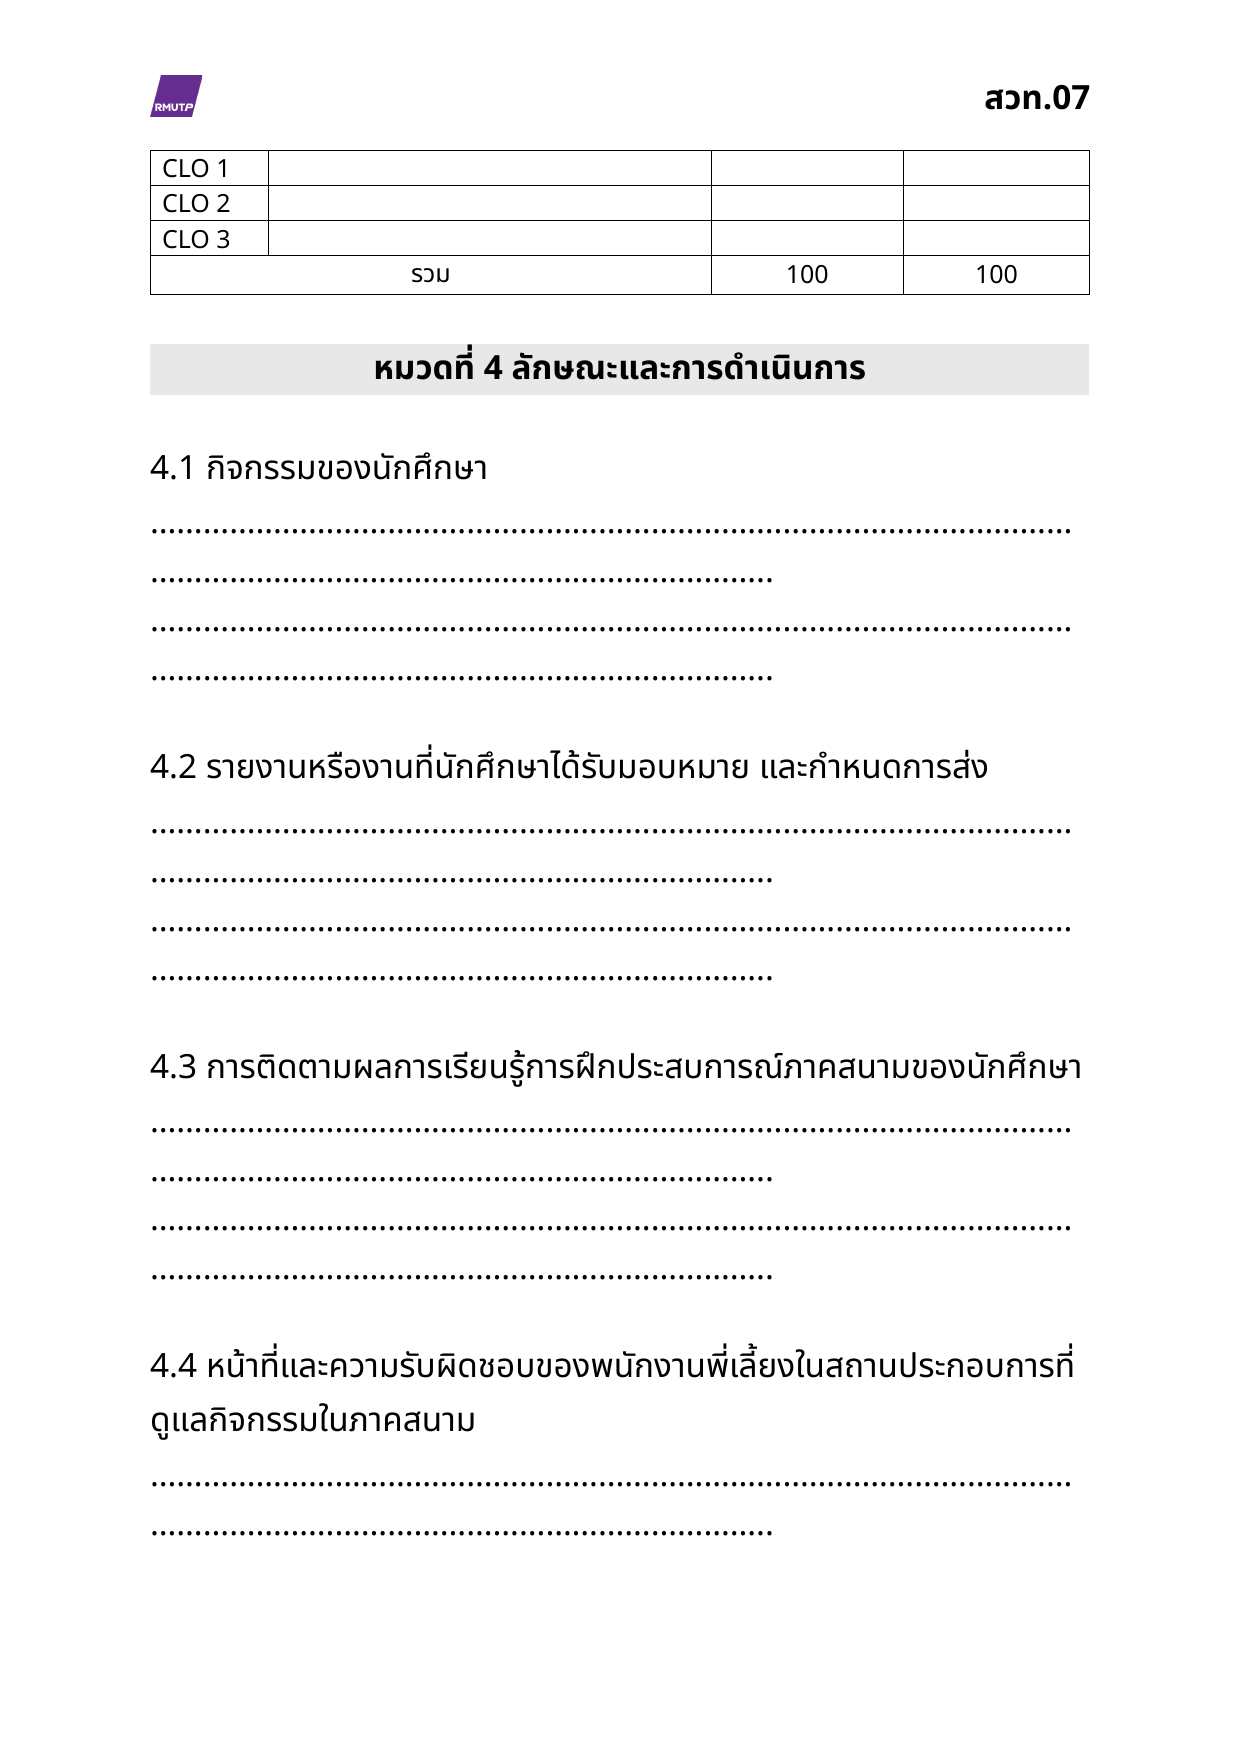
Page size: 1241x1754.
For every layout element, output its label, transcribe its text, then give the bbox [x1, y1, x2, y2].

table_cell [712, 186, 903, 220]
text ………………………………………………………………………………………………………………………………………………………….. [150, 896, 1090, 990]
text ………………………………………………………………………………………………………………………………………………………….. [150, 798, 1090, 892]
table_cell [269, 151, 711, 185]
table_cell 100 [712, 256, 903, 294]
table_cell [269, 221, 711, 255]
table_header หมวดที่ 4 ลักษณะและการดำเนินการ [150, 344, 1089, 395]
table_cell CLO 3 [151, 221, 268, 255]
table_cell [904, 151, 1089, 185]
text 4.4 หน้าที่และความรับผิดชอบของพนักงานพี่เลี้ยงในสถานประกอบการที่ดูแลกิจกรรมในภาคสนาม [150, 1342, 1090, 1447]
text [150, 1195, 1090, 1289]
text 4.3 การติดตามผลการเรียนรู้การฝึกประสบการณ์ภาคสนามของนักศึกษา [150, 1042, 1090, 1093]
picture [150, 75, 203, 117]
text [150, 1451, 1090, 1545]
text 4.1 กิจกรรมของนักศึกษา [150, 444, 1090, 494]
table_cell รวม [151, 256, 711, 294]
table_cell [904, 186, 1089, 220]
table_cell 100 [904, 256, 1089, 294]
table_cell [269, 186, 711, 220]
table_cell CLO 1 [151, 151, 268, 185]
table_cell [712, 221, 903, 255]
table_cell [712, 151, 903, 185]
text 4.2 รายงานหรืองานที่นักศึกษาได้รับมอบหมาย และกำหนดการส่ง [150, 743, 1090, 794]
text ………………………………………………………………………………………………………………………………………………………….. [150, 1097, 1090, 1191]
text ………………………………………………………………………………………………………………………………………………………….. [150, 498, 1090, 593]
table_cell [904, 221, 1089, 255]
table_cell CLO 2 [151, 186, 268, 220]
text ………………………………………………………………………………………………………………………………………………………….. [150, 596, 1090, 691]
